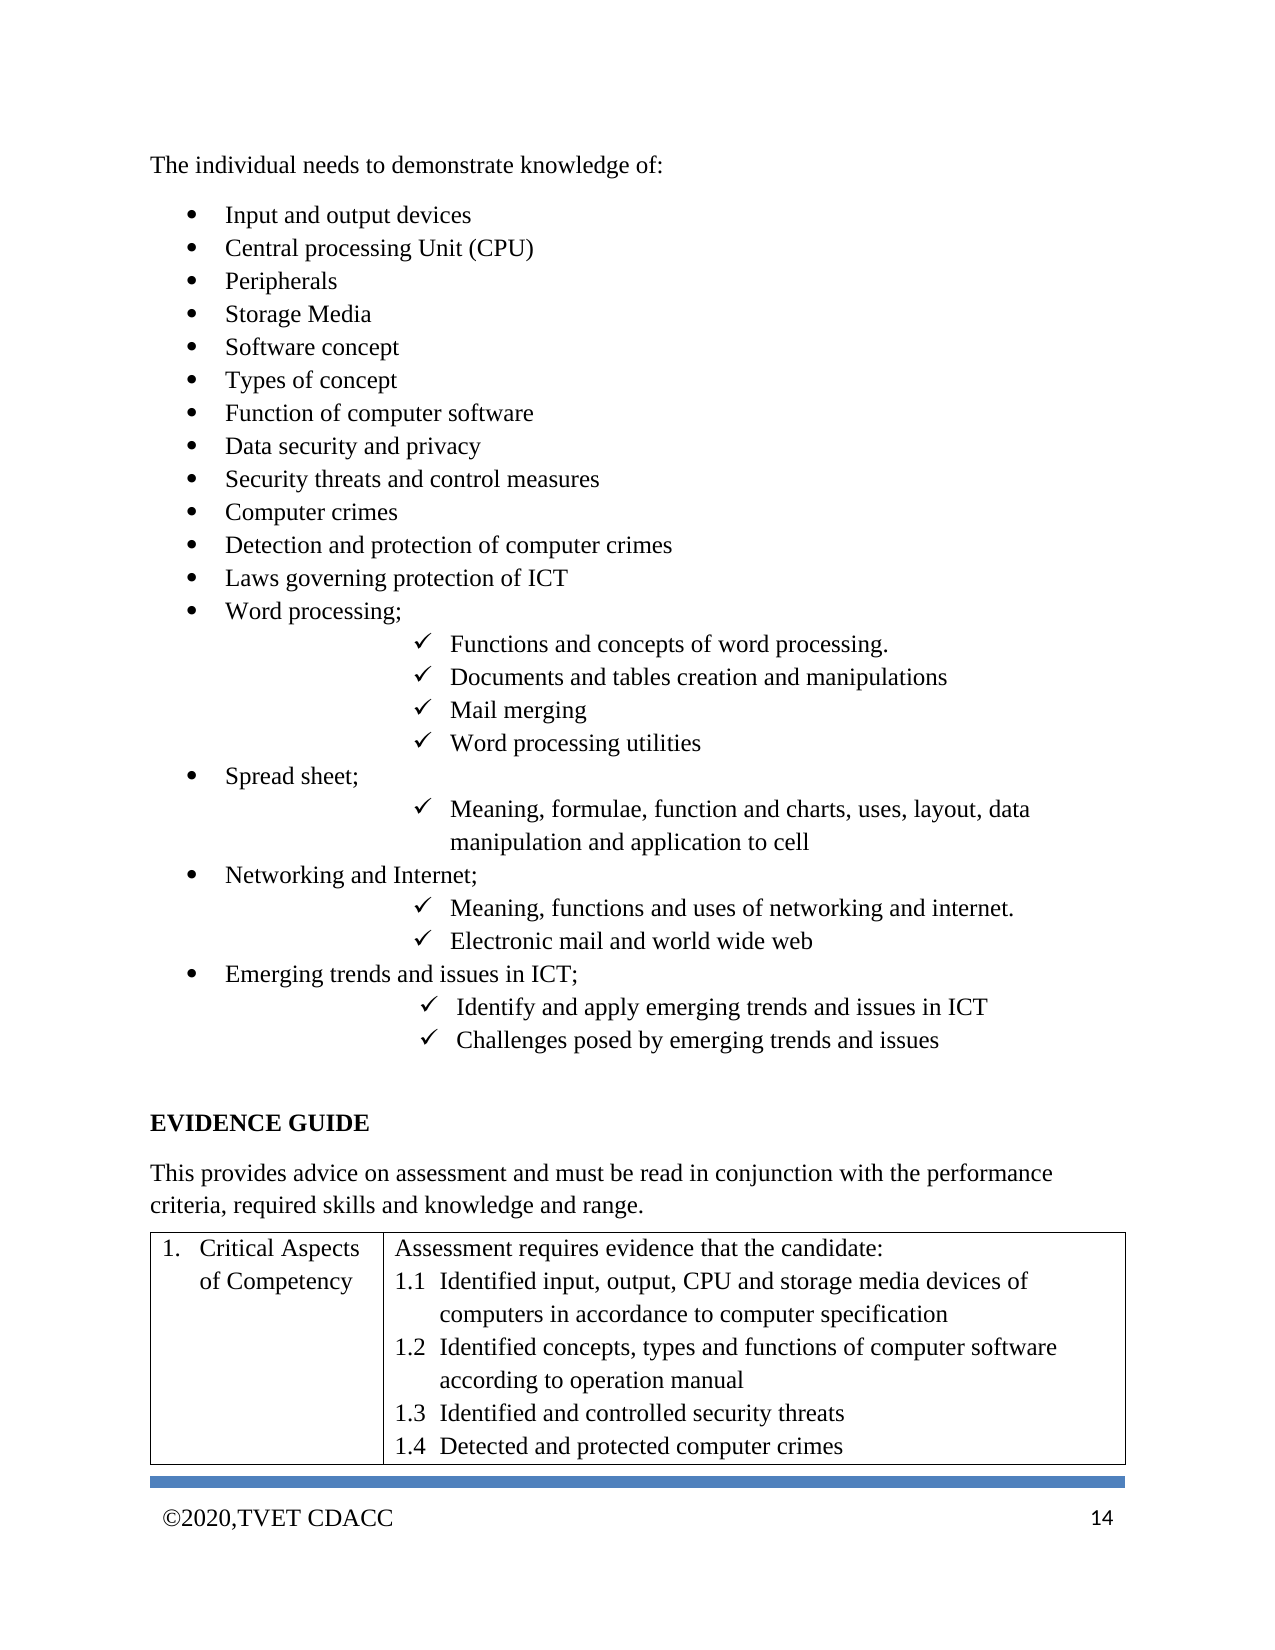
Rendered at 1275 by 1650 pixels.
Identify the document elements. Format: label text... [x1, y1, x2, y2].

list Function of computer software [187, 398, 1125, 427]
list Input and output devices [187, 200, 1125, 228]
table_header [151, 1233, 383, 1464]
list Functions and concepts of word processing. [412, 629, 1125, 658]
text EVIDENCE GUIDE [150, 1108, 1125, 1137]
text The individual needs to demonstrate knowledge of: [150, 150, 1125, 179]
list Electronic mail and world wide web [412, 926, 1125, 955]
list Security threats and control measures [187, 464, 1125, 493]
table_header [384, 1233, 1125, 1464]
list Types of concept [187, 365, 1125, 393]
list Meaning, formulae, function and charts, uses, layout, data manipulation and application to cell [412, 794, 1125, 856]
list Storage Media [187, 299, 1125, 327]
list Networking and Internet; [187, 860, 1125, 889]
list Software concept [187, 332, 1125, 361]
list Identify and apply emerging trends and issues in ICT [419, 992, 1125, 1021]
list Computer crimes [187, 497, 1125, 526]
list Detection and protection of computer crimes [187, 530, 1125, 559]
list Mail merging [412, 695, 1125, 724]
list Data security and privacy [187, 431, 1125, 459]
list Word processing; [187, 596, 1125, 625]
list Meaning, functions and uses of networking and internet. [412, 893, 1125, 922]
list Laws governing protection of ICT [187, 563, 1125, 592]
list Peripherals [187, 266, 1125, 294]
list Emerging trends and issues in ICT; [187, 959, 1125, 988]
list Documents and tables creation and manipulations [412, 662, 1125, 691]
text This provides advice on assessment and must be read in conjunction with the performance criteria, required skills and knowledge and range. [150, 1158, 1125, 1219]
list Spread sheet; [187, 761, 1125, 790]
list Word processing utilities [412, 728, 1125, 757]
list Central processing Unit (CPU) [187, 233, 1125, 261]
list Challenges posed by emerging trends and issues [419, 1025, 1125, 1054]
